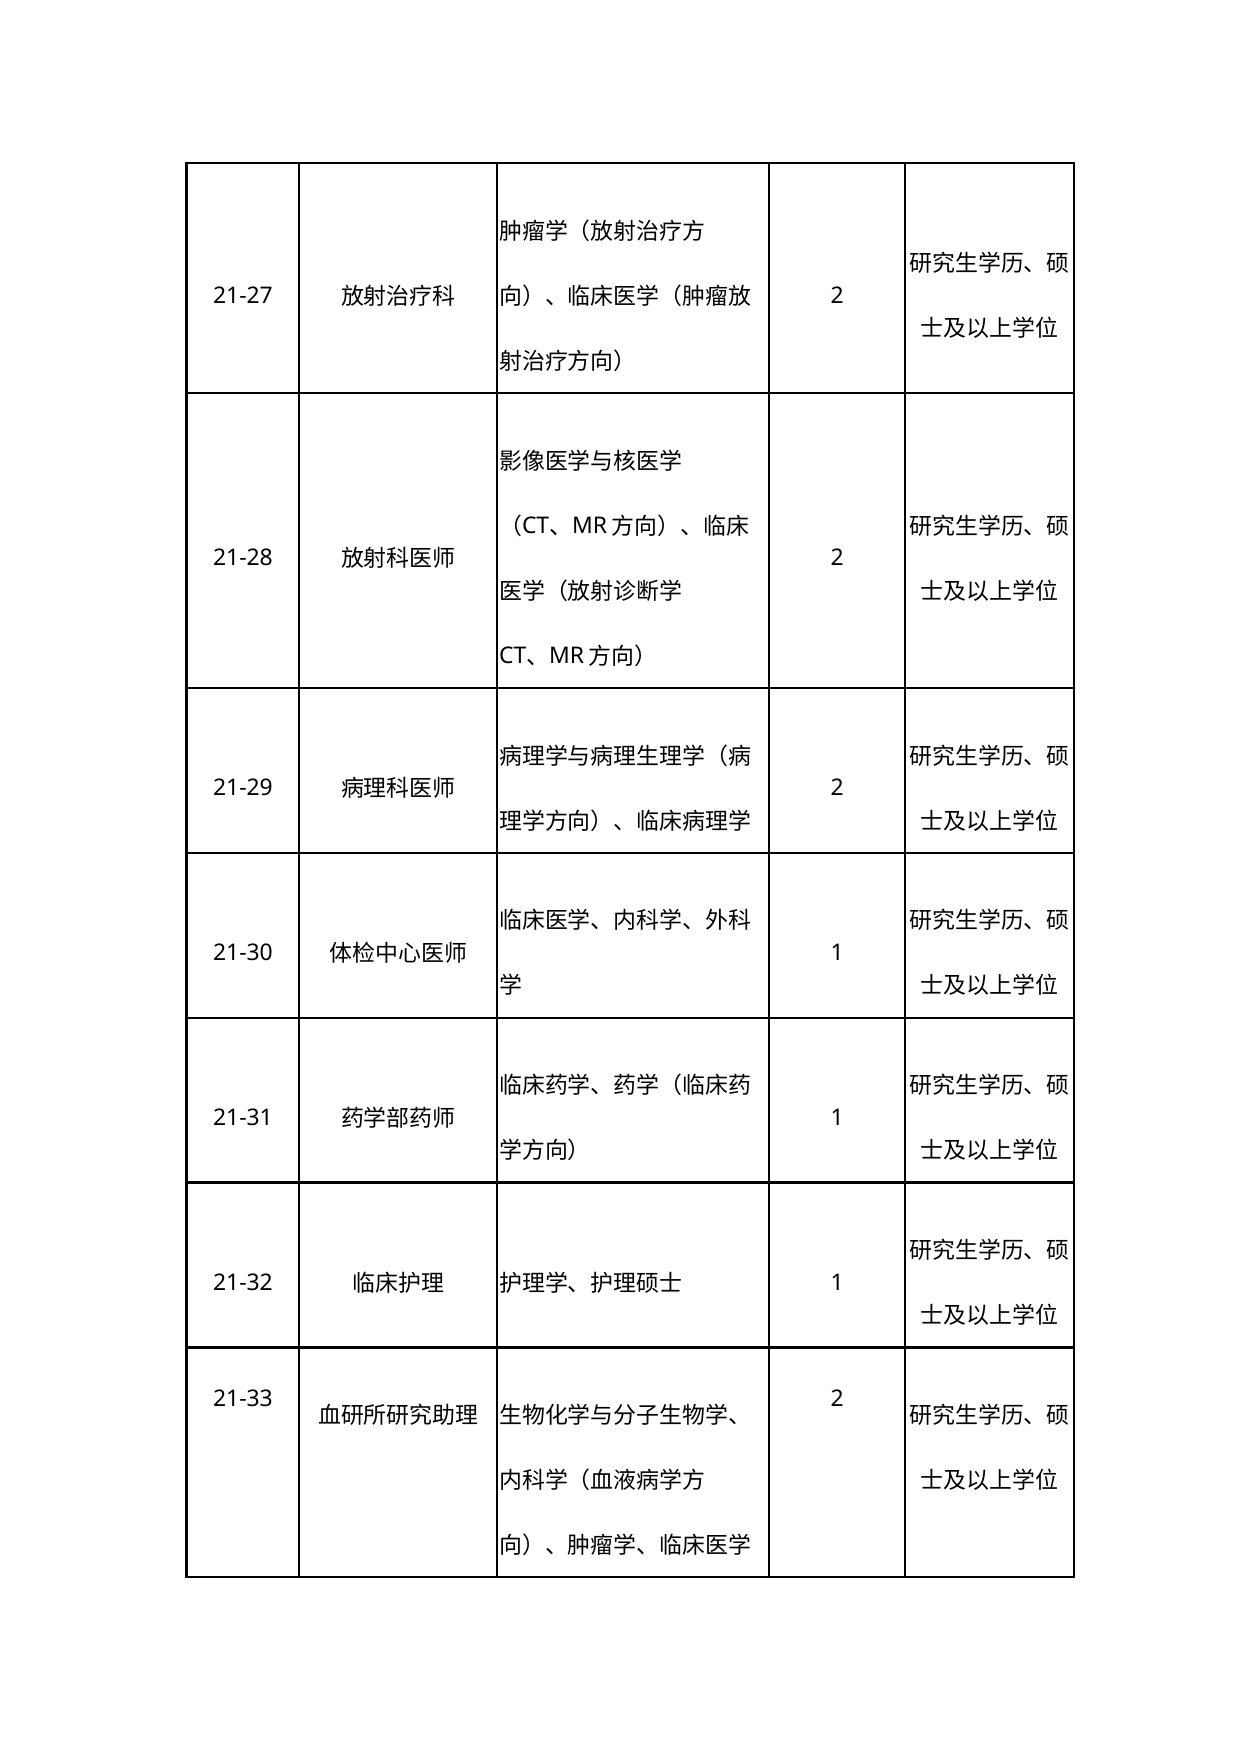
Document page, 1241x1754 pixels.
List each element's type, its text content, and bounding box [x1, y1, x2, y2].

table_cell 1 [770, 854, 904, 1017]
table_cell 21-30 [188, 854, 298, 1017]
table_cell 21-32 [188, 1184, 298, 1346]
table_cell 研究生学历、硕士及以上学位 [906, 1349, 1073, 1576]
table_cell 研究生学历、硕士及以上学位 [906, 164, 1073, 392]
table_cell 2 [770, 1349, 904, 1576]
table_cell 21-31 [188, 1019, 298, 1181]
table_cell 影像医学与核医学（CT、MR方向）、临床医学（放射诊断学CT、MR方向） [498, 394, 768, 687]
table_cell 1 [770, 1019, 904, 1181]
table_cell 护理学、护理硕士 [498, 1184, 768, 1346]
table_cell 21-28 [188, 394, 298, 687]
table_cell 放射治疗科 [300, 164, 496, 392]
table_cell 2 [770, 689, 904, 852]
table_cell 血研所研究助理 [300, 1349, 496, 1576]
table_cell 研究生学历、硕士及以上学位 [906, 394, 1073, 687]
table_cell 临床护理 [300, 1184, 496, 1346]
table_cell 体检中心医师 [300, 854, 496, 1017]
table_cell 21-33 [188, 1349, 298, 1576]
table_cell 肿瘤学（放射治疗方向）、临床医学（肿瘤放射治疗方向） [498, 164, 768, 392]
table_cell 药学部药师 [300, 1019, 496, 1181]
table_cell 放射科医师 [300, 394, 496, 687]
table_cell 2 [770, 164, 904, 392]
table_cell 研究生学历、硕士及以上学位 [906, 1184, 1073, 1346]
table_cell 2 [770, 394, 904, 687]
table_cell 21-29 [188, 689, 298, 852]
table_cell 临床药学、药学（临床药学方向） [498, 1019, 768, 1181]
table_cell 研究生学历、硕士及以上学位 [906, 689, 1073, 852]
table_cell 研究生学历、硕士及以上学位 [906, 854, 1073, 1017]
table_cell 临床医学、内科学、外科学 [498, 854, 768, 1017]
table_cell 研究生学历、硕士及以上学位 [906, 1019, 1073, 1181]
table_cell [498, 1349, 768, 1576]
table_cell 病理学与病理生理学（病理学方向）、临床病理学 [498, 689, 768, 852]
table_cell 21-27 [188, 164, 298, 392]
table_cell 病理科医师 [300, 689, 496, 852]
table_cell 1 [770, 1184, 904, 1346]
